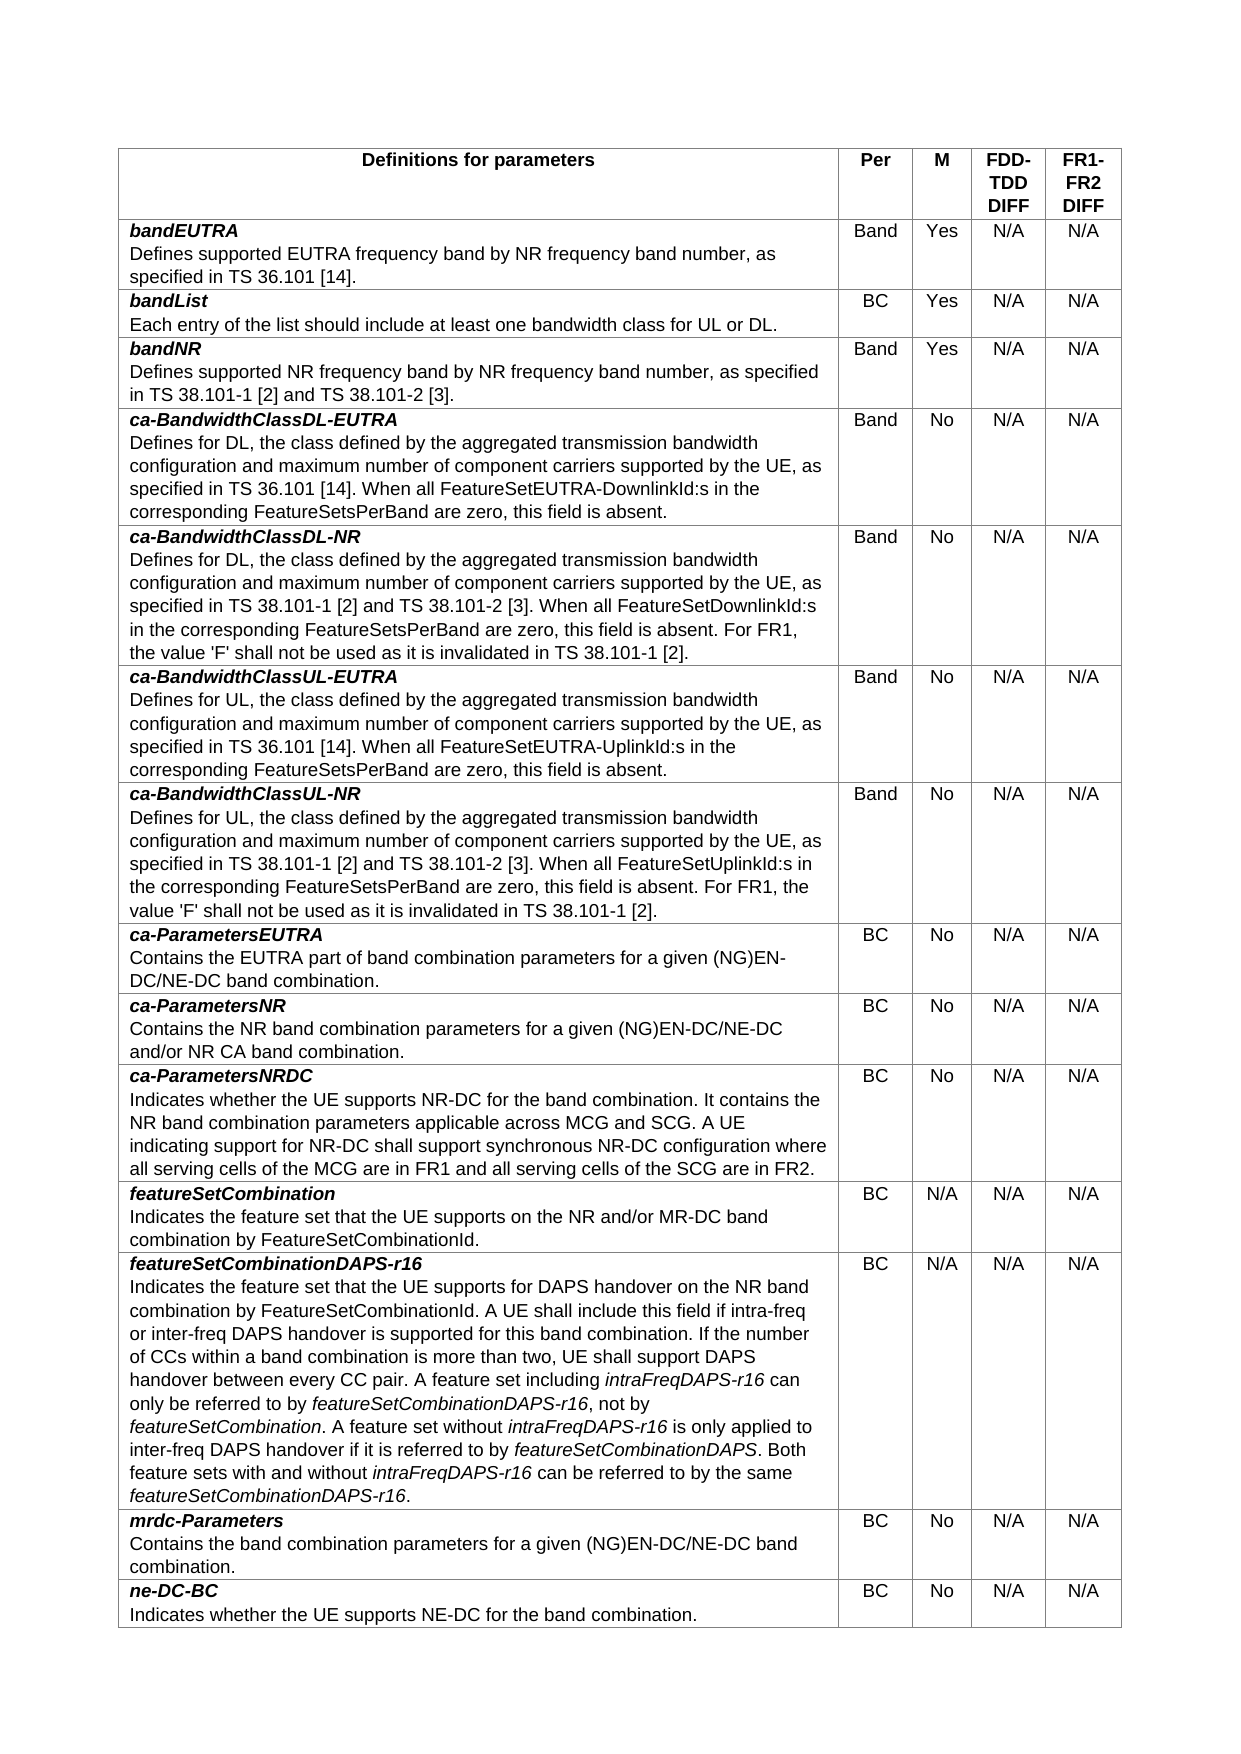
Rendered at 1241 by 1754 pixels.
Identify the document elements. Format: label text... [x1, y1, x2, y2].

table_cell bandList Each entry of the list should include at least one bandwidth class for UL or DL. [119, 290, 838, 337]
table_cell N/A [1046, 994, 1121, 1064]
table_cell Band [839, 338, 912, 407]
table_cell N/A [972, 1182, 1045, 1252]
table_cell N/A [972, 526, 1045, 665]
table_cell N/A [913, 1253, 971, 1508]
table_cell N/A [972, 1510, 1045, 1579]
table_cell No [913, 783, 971, 923]
table_cell Band [839, 666, 912, 782]
table_cell N/A [1046, 1510, 1121, 1579]
table_cell BC [839, 994, 912, 1064]
table_cell N/A [1046, 1580, 1121, 1627]
table_cell No [913, 666, 971, 782]
table_cell ca-BandwidthClassDL-NR Defines for DL, the class defined by the aggregated transmission bandwidth configuration and maximum number of component carriers supported by the UE, as specified in TS 38.101-1 [2] and TS 38.101-2 [3]. When all FeatureSetDownlinkId:s in the corresponding FeatureSetsPerBand are zero, this field is absent. For FR1, the value 'F' shall not be used as it is invalidated in TS 38.101-1 [2]. [119, 526, 838, 665]
table_cell N/A [972, 338, 1045, 407]
table_cell Yes [913, 220, 971, 289]
table_cell N/A [1046, 526, 1121, 665]
table_cell BC [839, 1182, 912, 1252]
table_cell Band [839, 783, 912, 923]
table_cell N/A [1046, 290, 1121, 337]
table_cell No [913, 924, 971, 993]
table_cell N/A [1046, 338, 1121, 407]
table_cell N/A [972, 994, 1045, 1064]
table_cell ca-ParametersNR Contains the NR band combination parameters for a given (NG)EN-DC/NE-DC and/or NR CA band combination. [119, 994, 838, 1064]
table_cell N/A [972, 220, 1045, 289]
table_cell ca-BandwidthClassUL-NR Defines for UL, the class defined by the aggregated transmission bandwidth configuration and maximum number of component carriers supported by the UE, as specified in TS 38.101-1 [2] and TS 38.101-2 [3]. When all FeatureSetUplinkId:s in the corresponding FeatureSetsPerBand are zero, this field is absent. For FR1, the value 'F' shall not be used as it is invalidated in TS 38.101-1 [2]. [119, 783, 838, 923]
table_cell No [913, 409, 971, 524]
table_cell ca-BandwidthClassDL-EUTRA Defines for DL, the class defined by the aggregated transmission bandwidth configuration and maximum number of component carriers supported by the UE, as specified in TS 36.101 [14]. When all FeatureSetEUTRA-DownlinkId:s in the corresponding FeatureSetsPerBand are zero, this field is absent. [119, 409, 838, 524]
table_cell BC [839, 290, 912, 337]
table_header Definitions for parameters [119, 149, 838, 218]
table_cell Yes [913, 290, 971, 337]
table_cell No [913, 526, 971, 665]
table_cell ca-ParametersEUTRA Contains the EUTRA part of band combination parameters for a given (NG)EN-DC/NE-DC band combination. [119, 924, 838, 993]
table_cell No [913, 994, 971, 1064]
table_cell N/A [972, 1065, 1045, 1181]
table_cell N/A [972, 666, 1045, 782]
table_cell ne-DC-BC Indicates whether the UE supports NE-DC for the band combination. [119, 1580, 838, 1627]
table_cell N/A [1046, 783, 1121, 923]
table_cell BC [839, 1065, 912, 1181]
table_header Per [839, 149, 912, 218]
table_cell N/A [1046, 1182, 1121, 1252]
table_cell N/A [1046, 1065, 1121, 1181]
table_cell N/A [1046, 924, 1121, 993]
table_cell Band [839, 526, 912, 665]
table_cell No [913, 1510, 971, 1579]
table_cell BC [839, 924, 912, 993]
table_cell No [913, 1580, 971, 1627]
table_header FDD-TDD DIFF [972, 149, 1045, 218]
table_header FR1-FR2 DIFF [1046, 149, 1121, 218]
table_cell BC [839, 1510, 912, 1579]
table_cell N/A [972, 1580, 1045, 1627]
table_cell mrdc-Parameters Contains the band combination parameters for a given (NG)EN-DC/NE-DC band combination. [119, 1510, 838, 1579]
table_cell N/A [1046, 220, 1121, 289]
table_cell N/A [972, 924, 1045, 993]
table_cell bandNR Defines supported NR frequency band by NR frequency band number, as specified in TS 38.101-1 [2] and TS 38.101-2 [3]. [119, 338, 838, 407]
table_cell BC [839, 1580, 912, 1627]
table_cell featureSetCombination Indicates the feature set that the UE supports on the NR and/or MR-DC band combination by FeatureSetCombinationId. [119, 1182, 838, 1252]
table_header M [913, 149, 971, 218]
table_cell Band [839, 220, 912, 289]
table_cell ca-ParametersNRDC Indicates whether the UE supports NR-DC for the band combination. It contains the NR band combination parameters applicable across MCG and SCG. A UE indicating support for NR-DC shall support synchronous NR-DC configuration where all serving cells of the MCG are in FR1 and all serving cells of the SCG are in FR2. [119, 1065, 838, 1181]
table_cell Band [839, 409, 912, 524]
table_cell featureSetCombinationDAPS-r16 Indicates the feature set that the UE supports for DAPS handover on the NR band combination by FeatureSetCombinationId. A UE shall include this field if intra-freq or inter-freq DAPS handover is supported for this band combination. If the number of CCs within a band combination is more than two, UE shall support DAPS handover between every CC pair. A feature set including intraFreqDAPS-r16 can only be referred to by featureSetCombinationDAPS-r16, not by featureSetCombination. A feature set without intraFreqDAPS-r16 is only applied to inter-freq DAPS handover if it is referred to by featureSetCombinationDAPS. Both feature sets with and without intraFreqDAPS-r16 can be referred to by the same featureSetCombinationDAPS-r16. [119, 1253, 838, 1508]
table_cell N/A [913, 1182, 971, 1252]
table_cell BC [839, 1253, 912, 1508]
table_cell N/A [972, 409, 1045, 524]
table_cell ca-BandwidthClassUL-EUTRA Defines for UL, the class defined by the aggregated transmission bandwidth configuration and maximum number of component carriers supported by the UE, as specified in TS 36.101 [14]. When all FeatureSetEUTRA-UplinkId:s in the corresponding FeatureSetsPerBand are zero, this field is absent. [119, 666, 838, 782]
table_cell Yes [913, 338, 971, 407]
table_cell N/A [1046, 409, 1121, 524]
table_cell N/A [972, 1253, 1045, 1508]
table_cell N/A [972, 290, 1045, 337]
table_cell N/A [972, 783, 1045, 923]
table_cell No [913, 1065, 971, 1181]
table_cell N/A [1046, 666, 1121, 782]
table_cell N/A [1046, 1253, 1121, 1508]
table_cell bandEUTRA Defines supported EUTRA frequency band by NR frequency band number, as specified in TS 36.101 [14]. [119, 220, 838, 289]
